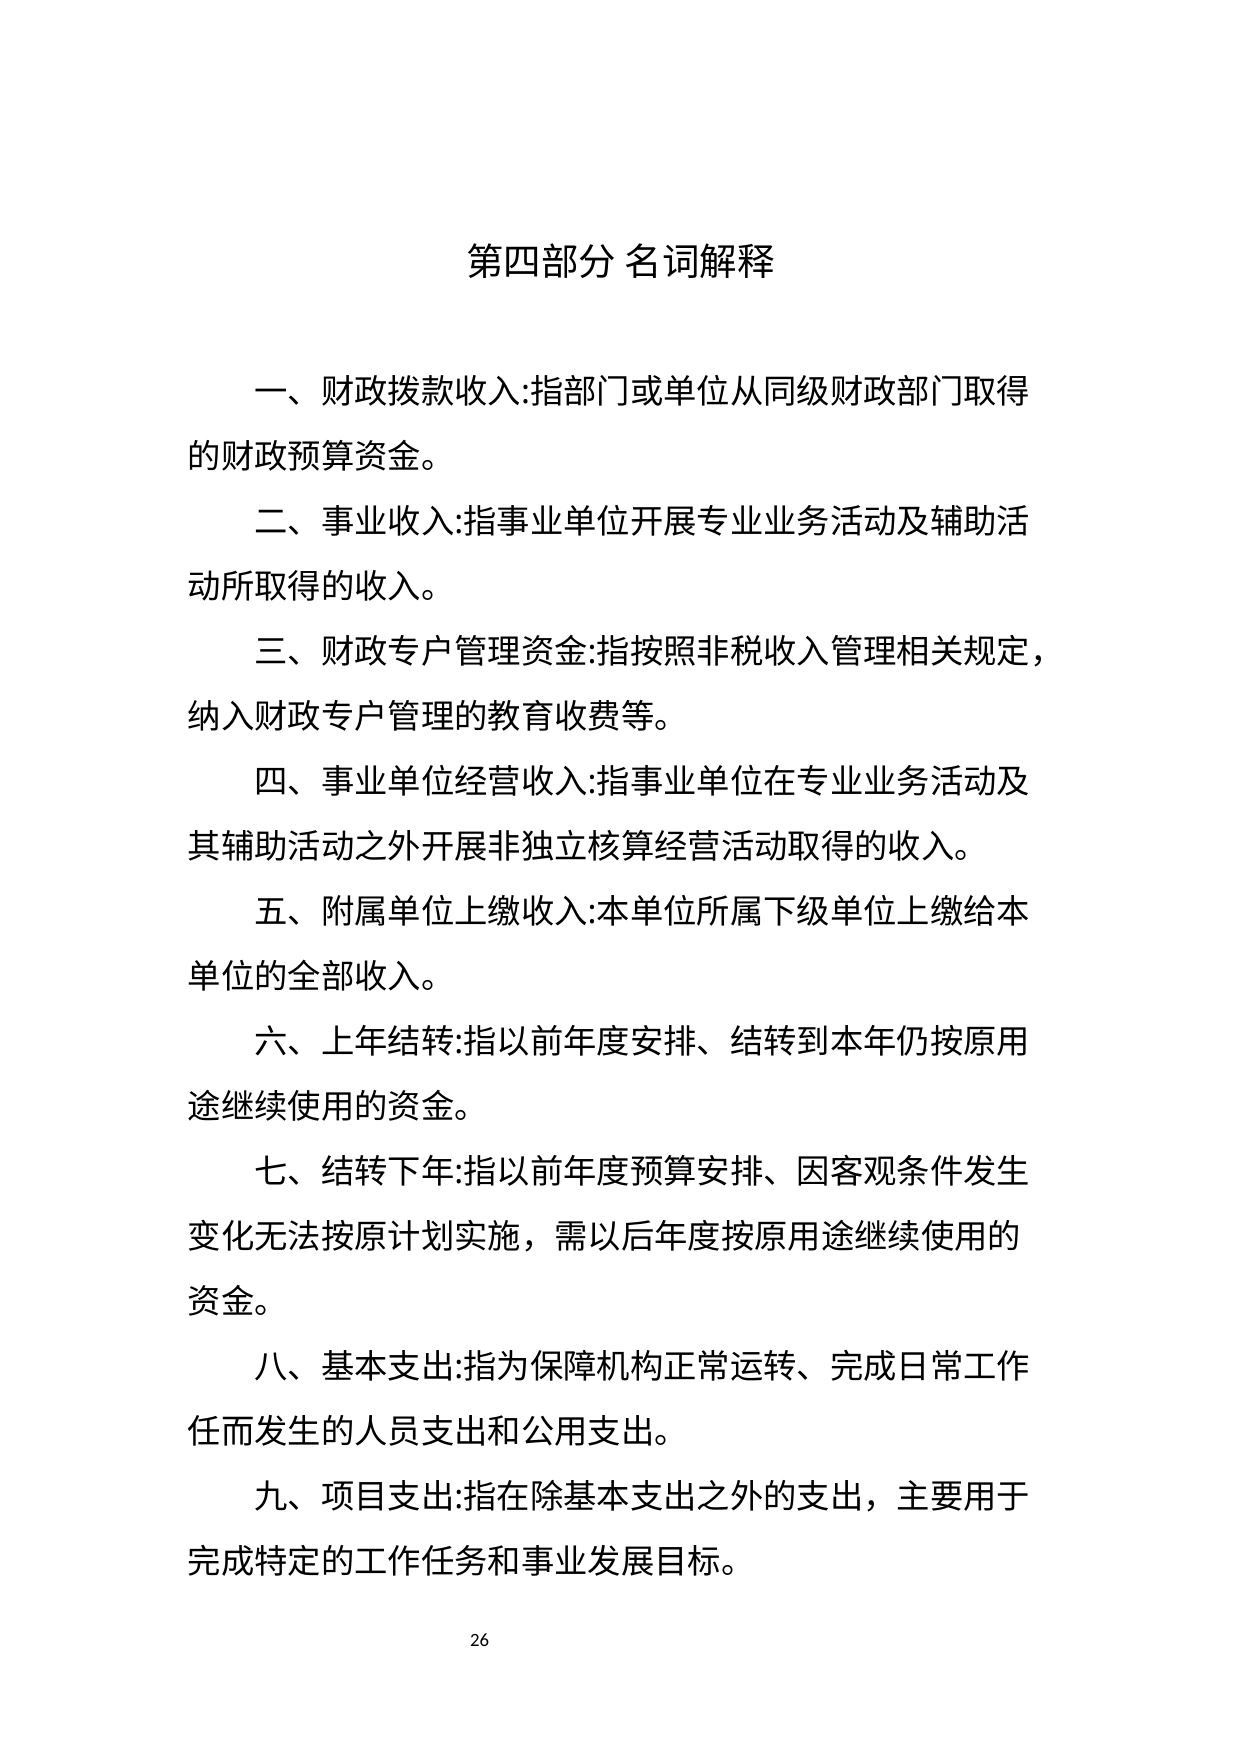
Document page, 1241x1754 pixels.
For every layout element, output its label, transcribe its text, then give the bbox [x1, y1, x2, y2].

text 三、财政专户管理资金:指按照非税收入管理相关规定，纳入财政专户管理的教育收费等。 [187, 617, 1053, 747]
text 七、结转下年:指以前年度预算安排、因客观条件发生变化无法按原计划实施，需以后年度按原用途继续使用的资金。 [187, 1137, 1053, 1332]
text 九、项目支出:指在除基本支出之外的支出，主要用于完成特定的工作任务和事业发展目标。 [187, 1462, 1053, 1592]
text 二、事业收入:指事业单位开展专业业务活动及辅助活动所取得的收入。 [187, 487, 1053, 617]
text 一、财政拨款收入:指部门或单位从同级财政部门取得的财政预算资金。 [187, 357, 1053, 487]
text 六、上年结转:指以前年度安排、结转到本年仍按原用途继续使用的资金。 [187, 1007, 1053, 1137]
text 第四部分 名词解释 [187, 227, 1053, 292]
text 八、基本支出:指为保障机构正常运转、完成日常工作任而发生的人员支出和公用支出。 [187, 1332, 1053, 1462]
text 五、附属单位上缴收入:本单位所属下级单位上缴给本单位的全部收入。 [187, 877, 1053, 1007]
text 四、事业单位经营收入:指事业单位在专业业务活动及其辅助活动之外开展非独立核算经营活动取得的收入。 [187, 747, 1053, 877]
